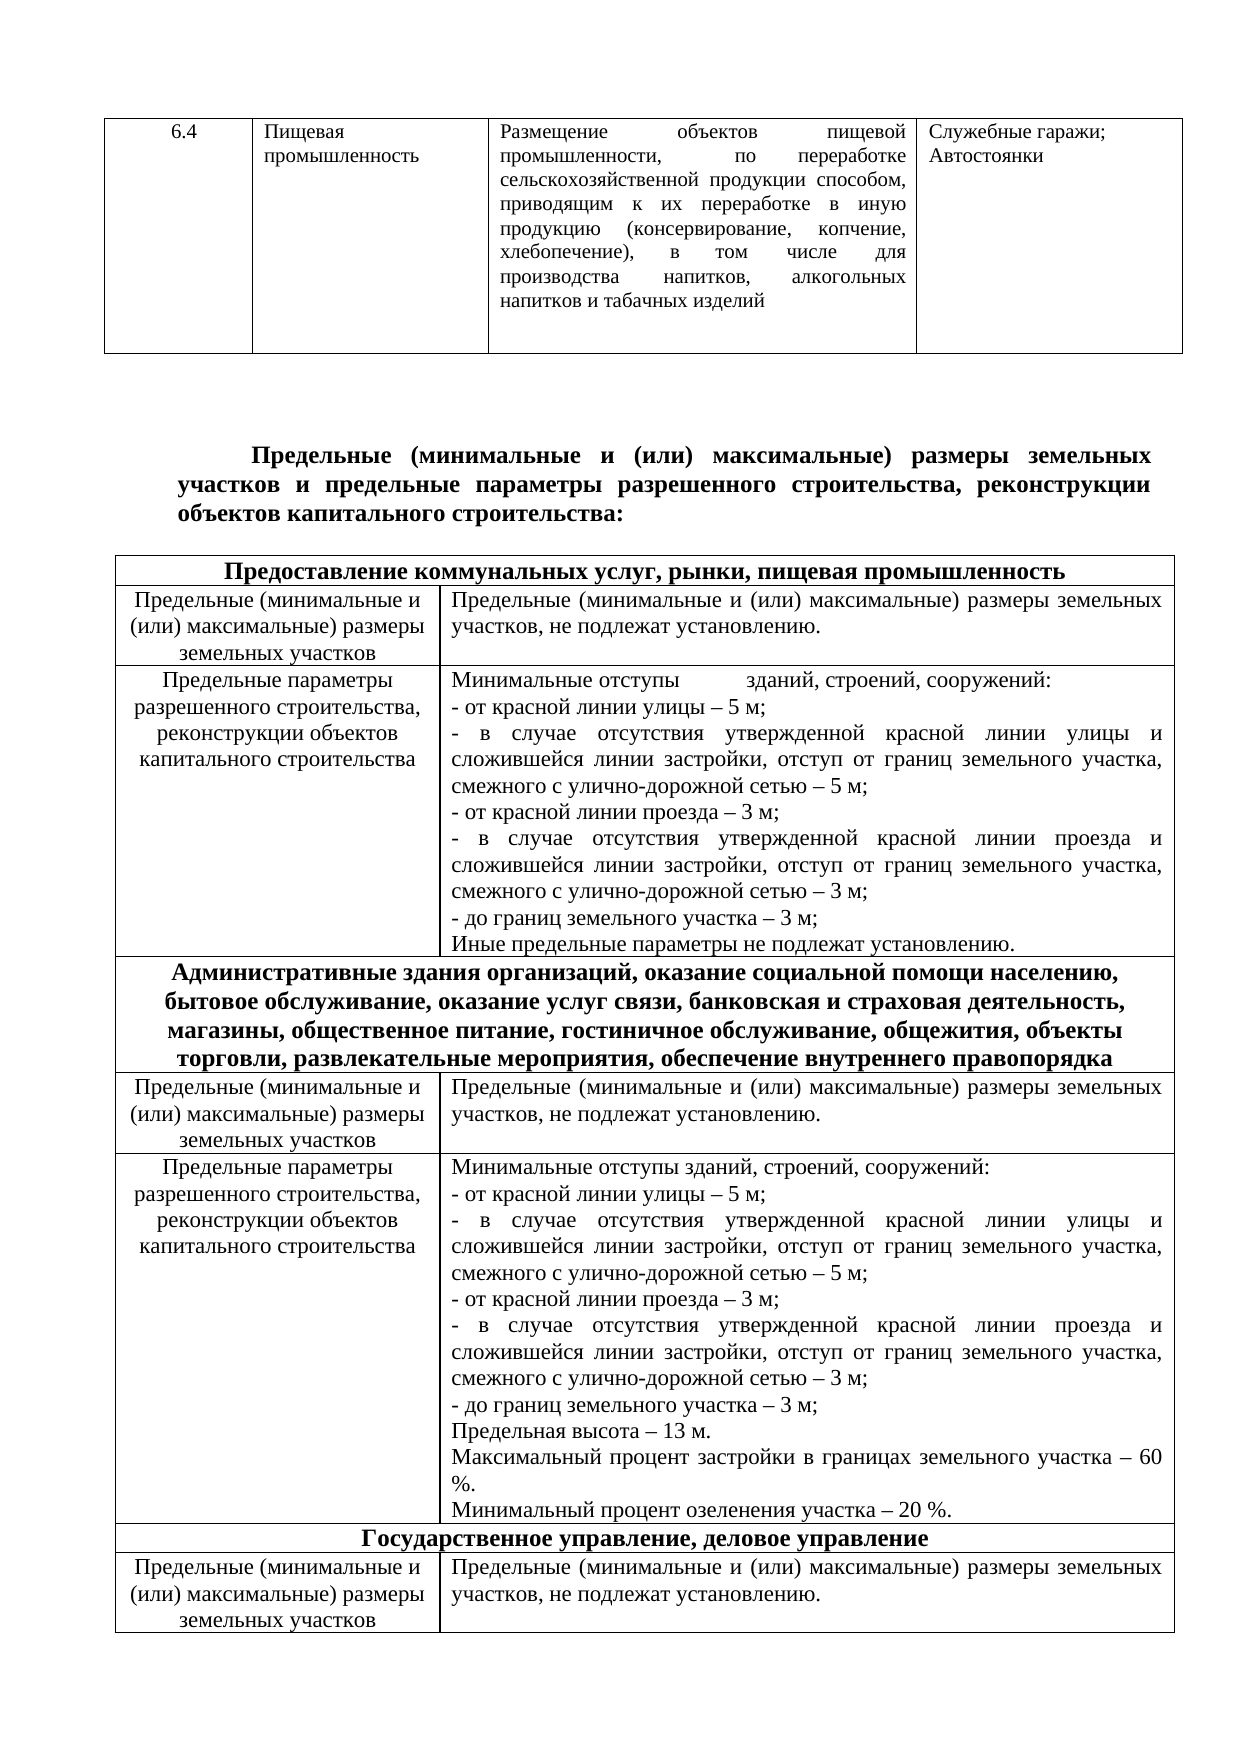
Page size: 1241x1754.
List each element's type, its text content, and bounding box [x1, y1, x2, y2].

table_cell Предельные (минимальные и (или) максимальные) размеры земельных участков, не подлежат установлению. [441, 1553, 1174, 1632]
table_cell Предельные (минимальные и (или) максимальные) размеры земельных участков, не подлежат установлению. [441, 1073, 1174, 1152]
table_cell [917, 119, 1182, 353]
table_cell Пищевая промышленность [253, 119, 488, 353]
table_cell Размещение объектов пищевой промышленности, по переработке сельскохозяйственной продукции способом, приводящим к их переработке в иную продукцию (консервирование, копчение, хлебопечение), в том числе для производства напитков, алкогольных напитков и табачных изделий [489, 119, 916, 353]
table_cell Предельные (минимальные и (или) максимальные) размеры земельных участков [116, 1553, 439, 1632]
table_cell 6.4 [105, 119, 252, 353]
table_cell Предельные параметры разрешенного строительства, реконструкции объектов капитального строительства [116, 1154, 439, 1522]
table_cell Предельные параметры разрешенного строительства, реконструкции объектов капитального строительства [116, 666, 439, 956]
table_cell Административные здания организаций, оказание социальной помощи населению, бытовое обслуживание, оказание услуг связи, банковская и страховая деятельность, магазины, общественное питание, гостиничное обслуживание, общежития, объекты торговли, развлекательные мероприятия, обеспечение внутреннего правопорядка [116, 957, 1174, 1072]
table_cell Предельные (минимальные и (или) максимальные) размеры земельных участков [116, 1073, 439, 1152]
table_cell Минимальные отступы зданий, строений, сооружений: - от красной линии улицы – 5 м; - в случае отсутствия утвержденной красной линии улицы и сложившейся линии застройки, отступ от границ земельного участка, смежного с улично-дорожной сетью – 5 м; - от красной линии проезда – 3 м; - в случае отсутствия утвержденной красной линии проезда и сложившейся линии застройки, отступ от границ земельного участка, смежного с улично-дорожной сетью – 3 м; - до границ земельного участка – 3 м; Иные предельные параметры не подлежат установлению. [441, 666, 1174, 956]
table_cell Минимальные отступы зданий, строений, сооружений: - от красной линии улицы – 5 м; - в случае отсутствия утвержденной красной линии улицы и сложившейся линии застройки, отступ от границ земельного участка, смежного с улично-дорожной сетью – 5 м; - от красной линии проезда – 3 м; - в случае отсутствия утвержденной красной линии проезда и сложившейся линии застройки, отступ от границ земельного участка, смежного с улично-дорожной сетью – 3 м; - до границ земельного участка – 3 м; Предельная высота – 13 м. Максимальный процент застройки в границах земельного участка – 60 %. Минимальный процент озеленения участка – 20 %. [441, 1154, 1174, 1522]
table_cell Государственное управление, деловое управление [116, 1524, 1174, 1552]
table_header Предоставление коммунальных услуг, рынки, пищевая промышленность [116, 556, 1174, 585]
table_cell Предельные (минимальные и (или) максимальные) размеры земельных участков [116, 586, 439, 665]
text Предельные (минимальные и (или) максимальные) размеры земельных участков и предельные параметры разрешенного строительства, реконструкции объектов капитального строительства: [177, 440, 1152, 527]
table_cell Предельные (минимальные и (или) максимальные) размеры земельных участков, не подлежат установлению. [441, 586, 1174, 665]
